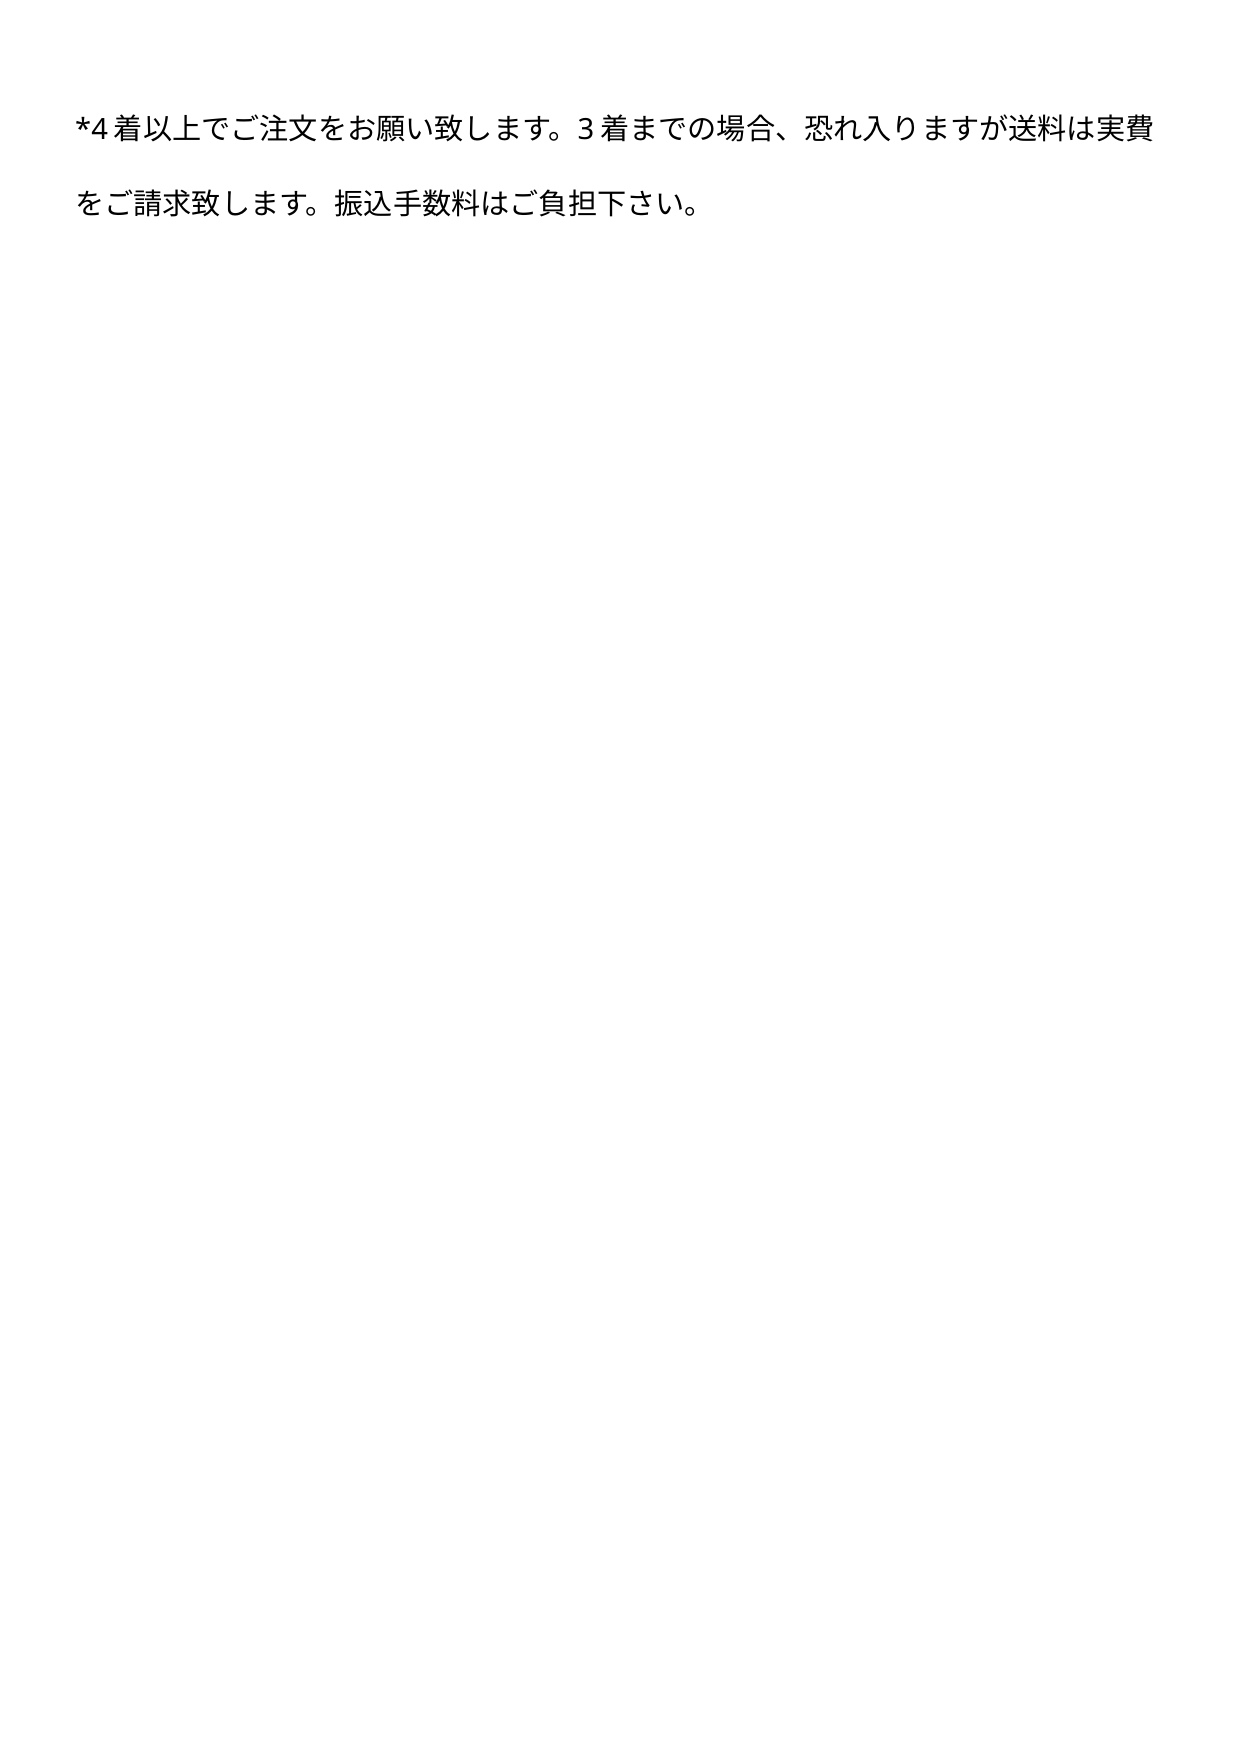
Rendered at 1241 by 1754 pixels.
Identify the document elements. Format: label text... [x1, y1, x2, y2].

text *4着以上でご注文をお願い致します。3着までの場合、恐れ入りますが送料は実費をご請求致します。振込手数料はご負担下さい。 [75, 89, 1165, 239]
